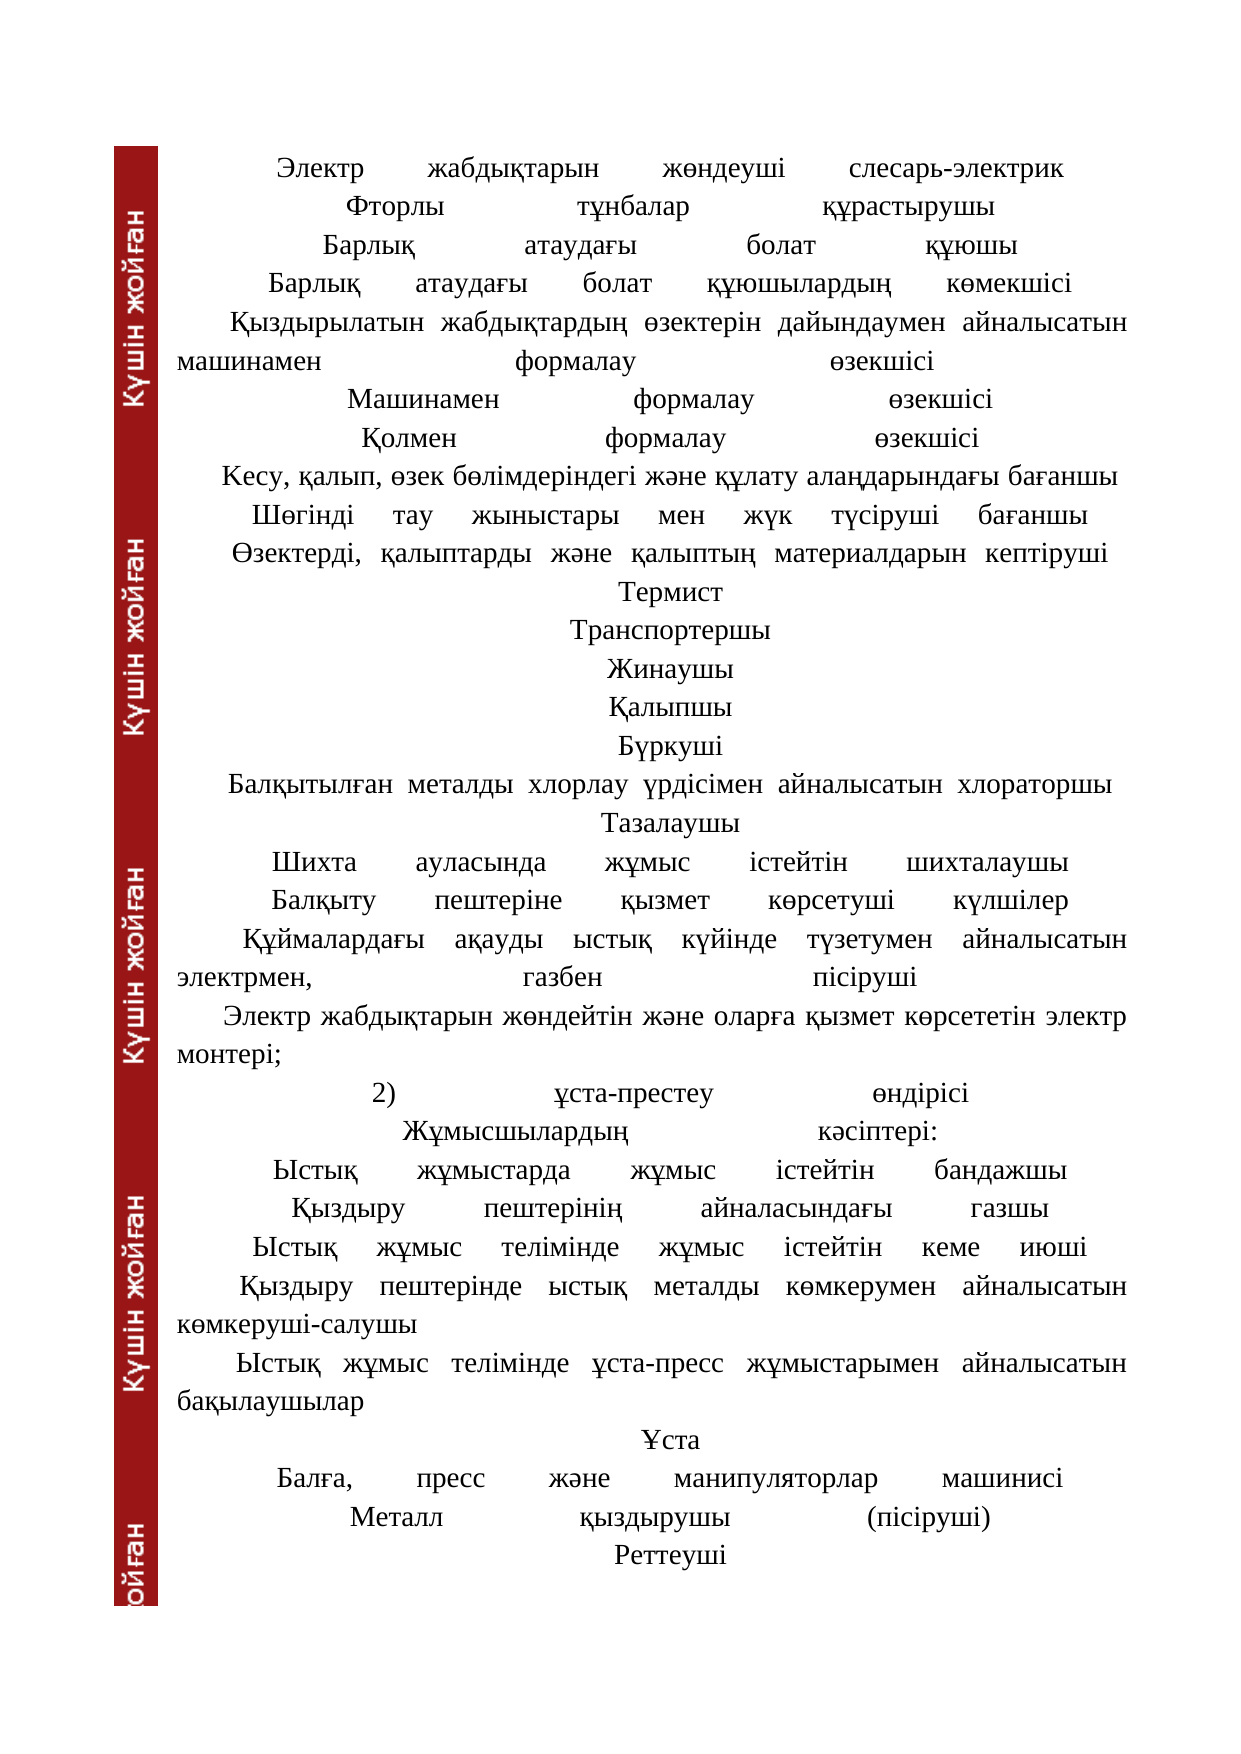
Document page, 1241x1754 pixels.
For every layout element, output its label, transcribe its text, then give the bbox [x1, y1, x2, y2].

picture [114, 146, 158, 150]
picture [114, 1571, 158, 1606]
